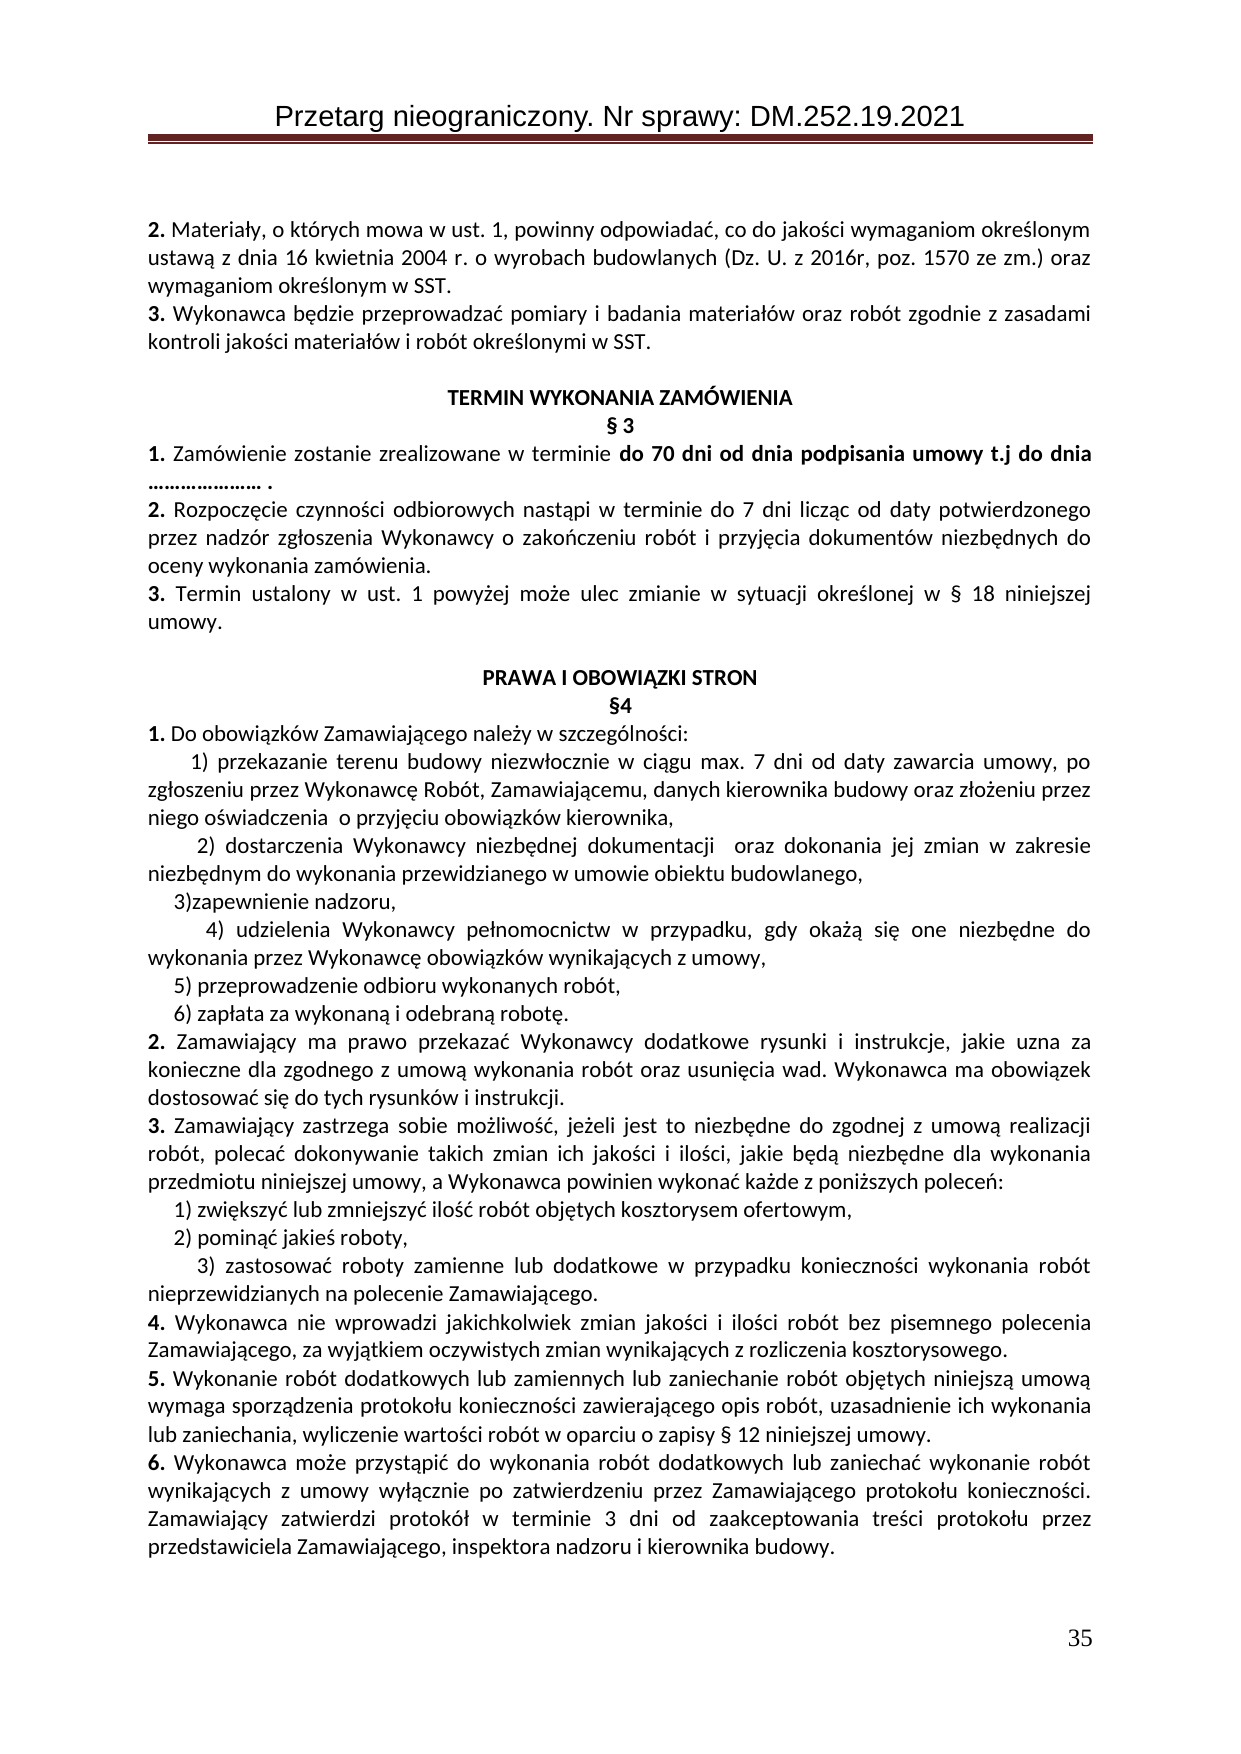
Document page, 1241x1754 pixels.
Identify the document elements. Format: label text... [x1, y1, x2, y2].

text 2. Rozpoczęcie czynności odbiorowych nastąpi w terminie do 7 dni licząc od daty potwierdzonego przez nadzór zgłoszenia Wykonawcy o zakończeniu robót i przyjęcia dokumentów niezbędnych do oceny wykonania zamówienia. [148, 495, 1093, 579]
text TERMIN WYKONANIA ZAMÓWIENIA [148, 383, 1093, 411]
text 5) przeprowadzenie odbioru wykonanych robót, [148, 971, 1093, 999]
text 3. Termin ustalony w ust. 1 powyżej może ulec zmianie w sytuacji określonej w § 18 niniejszej umowy. [148, 579, 1093, 635]
text 4) udzielenia Wykonawcy pełnomocnictw w przypadku, gdy okażą się one niezbędne do wykonania przez Wykonawcę obowiązków wynikających z umowy, [148, 915, 1093, 971]
text §4 [148, 691, 1093, 719]
text § 3 [148, 411, 1093, 439]
text 2) pominąć jakieś roboty, [148, 1223, 1093, 1252]
text 3. Wykonawca będzie przeprowadzać pomiary i badania materiałów oraz robót zgodnie z zasadami kontroli jakości materiałów i robót określonymi w SST. [148, 299, 1093, 355]
text 1) przekazanie terenu budowy niezwłocznie w ciągu max. 7 dni od daty zawarcia umowy, po zgłoszeniu przez Wykonawcę Robót, Zamawiającemu, danych kierownika budowy oraz złożeniu przez niego oświadczenia o przyjęciu obowiązków kierownika, [148, 747, 1093, 831]
text 6. Wykonawca może przystąpić do wykonania robót dodatkowych lub zaniechać wykonanie robót wynikających z umowy wyłącznie po zatwierdzeniu przez Zamawiającego protokołu konieczności. Zamawiający zatwierdzi protokół w terminie 3 dni od zaakceptowania treści protokołu przez przedstawiciela Zamawiającego, inspektora nadzoru i kierownika budowy. [148, 1448, 1093, 1560]
text 2. Materiały, o których mowa w ust. 1, powinny odpowiadać, co do jakości wymaganiom określonym ustawą z dnia 16 kwietnia 2004 r. o wyrobach budowlanych (Dz. U. z 2016r, poz. 1570 ze zm.) oraz wymaganiom określonym w SST. [148, 215, 1093, 299]
text 4. Wykonawca nie wprowadzi jakichkolwiek zmian jakości i ilości robót bez pisemnego polecenia Zamawiającego, za wyjątkiem oczywistych zmian wynikających z rozliczenia kosztorysowego. [148, 1308, 1093, 1364]
text 1. Do obowiązków Zamawiającego należy w szczególności: [148, 719, 1093, 747]
text 3. Zamawiający zastrzega sobie możliwość, jeżeli jest to niezbędne do zgodnej z umową realizacji robót, polecać dokonywanie takich zmian ich jakości i ilości, jakie będą niezbędne dla wykonania przedmiotu niniejszej umowy, a Wykonawca powinien wykonać każde z poniższych poleceń: [148, 1111, 1093, 1196]
text PRAWA I OBOWIĄZKI STRON [148, 663, 1093, 691]
text 3) zastosować roboty zamienne lub dodatkowe w przypadku konieczności wykonania robót nieprzewidzianych na polecenie Zamawiającego. [148, 1252, 1093, 1308]
text 2) dostarczenia Wykonawcy niezbędnej dokumentacji oraz dokonania jej zmian w zakresie niezbędnym do wykonania przewidzianego w umowie obiektu budowlanego, [148, 831, 1093, 887]
text 5. Wykonanie robót dodatkowych lub zamiennych lub zaniechanie robót objętych niniejszą umową wymaga sporządzenia protokołu konieczności zawierającego opis robót, uzasadnienie ich wykonania lub zaniechania, wyliczenie wartości robót w oparciu o zapisy § 12 niniejszej umowy. [148, 1364, 1093, 1448]
text 3)zapewnienie nadzoru, [148, 887, 1093, 915]
text 6) zapłata za wykonaną i odebraną robotę. [148, 999, 1093, 1027]
text 2. Zamawiający ma prawo przekazać Wykonawcy dodatkowe rysunki i instrukcje, jakie uzna za konieczne dla zgodnego z umową wykonania robót oraz usunięcia wad. Wykonawca ma obowiązek dostosować się do tych rysunków i instrukcji. [148, 1027, 1093, 1111]
text 1) zwiększyć lub zmniejszyć ilość robót objętych kosztorysem ofertowym, [148, 1196, 1093, 1223]
text 1. Zamówienie zostanie zrealizowane w terminie do 70 dni od dnia podpisania umowy t.j do dnia ………………… . [148, 439, 1093, 495]
